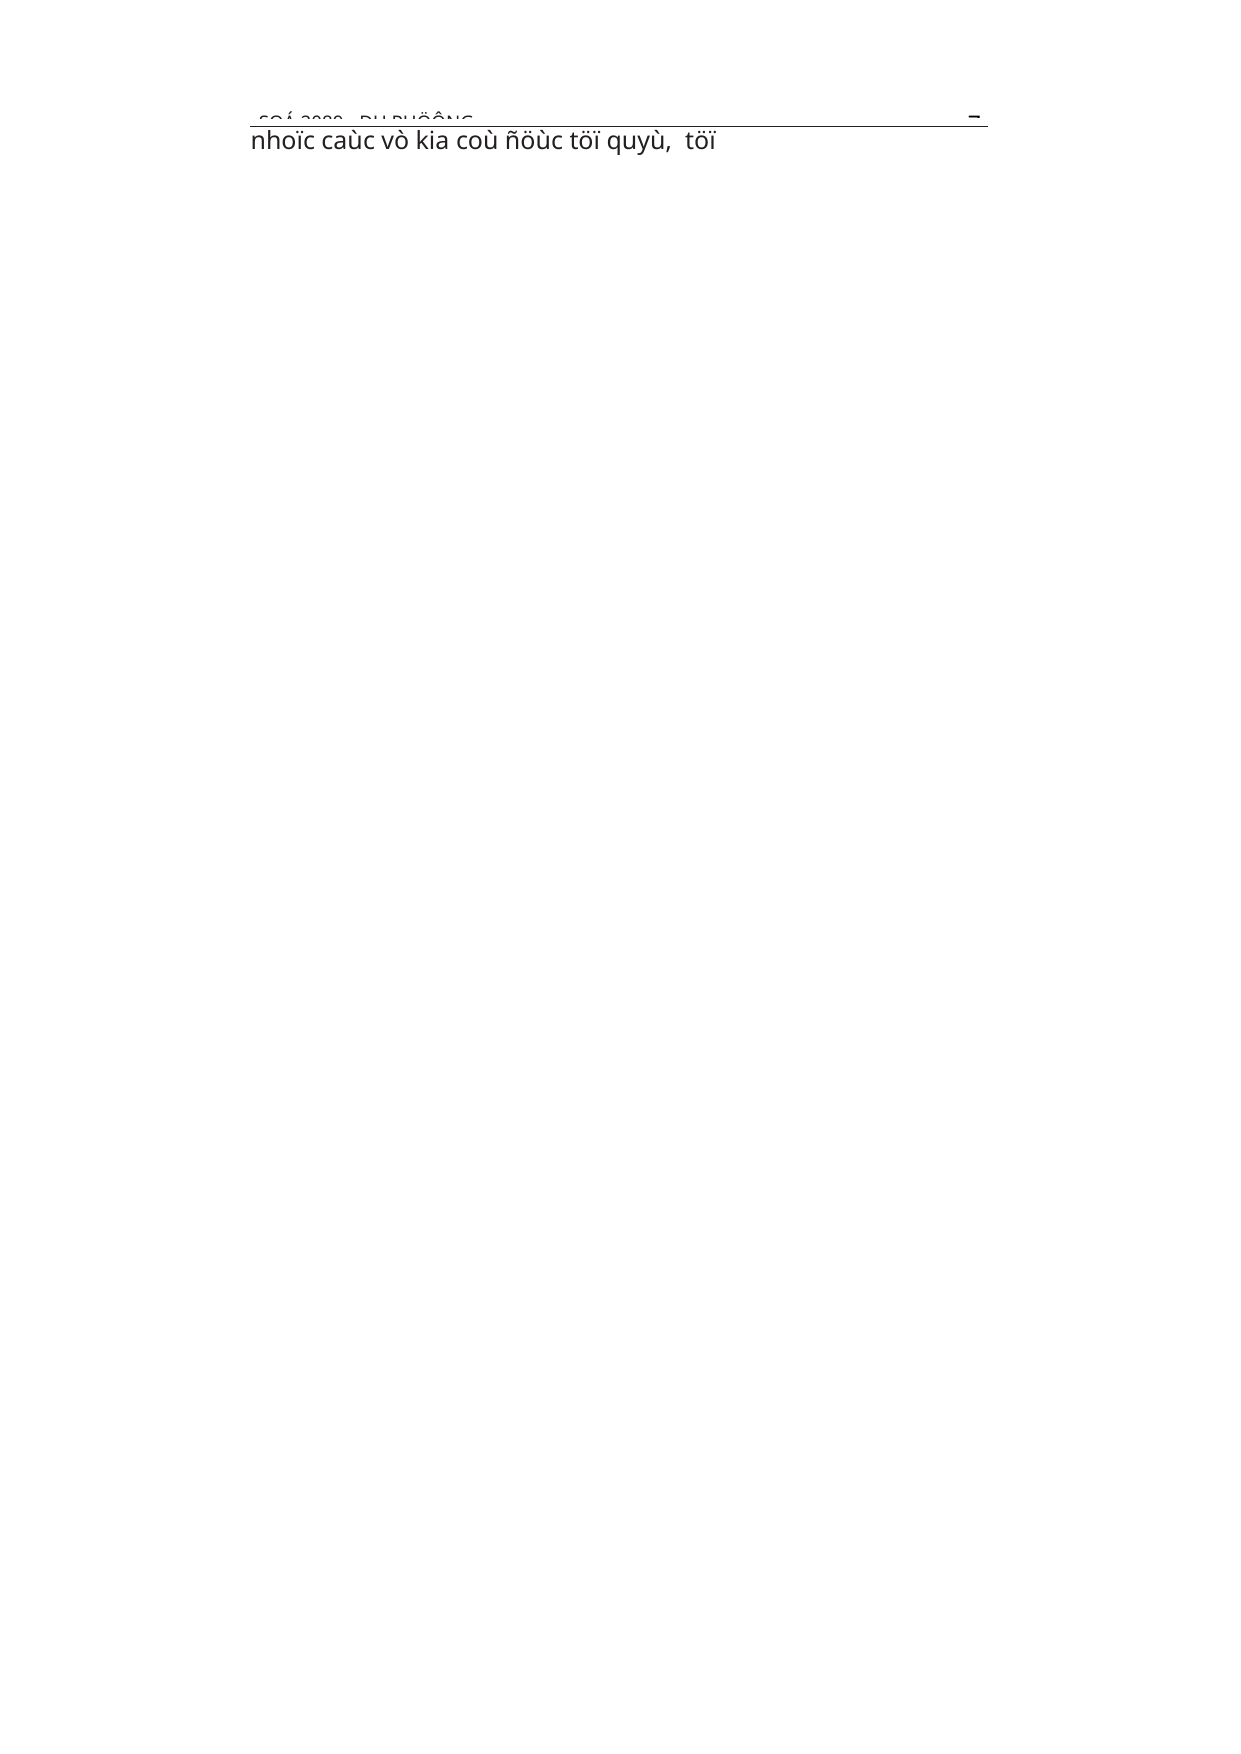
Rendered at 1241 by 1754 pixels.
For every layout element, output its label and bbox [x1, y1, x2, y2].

text [250, 125, 990, 156]
